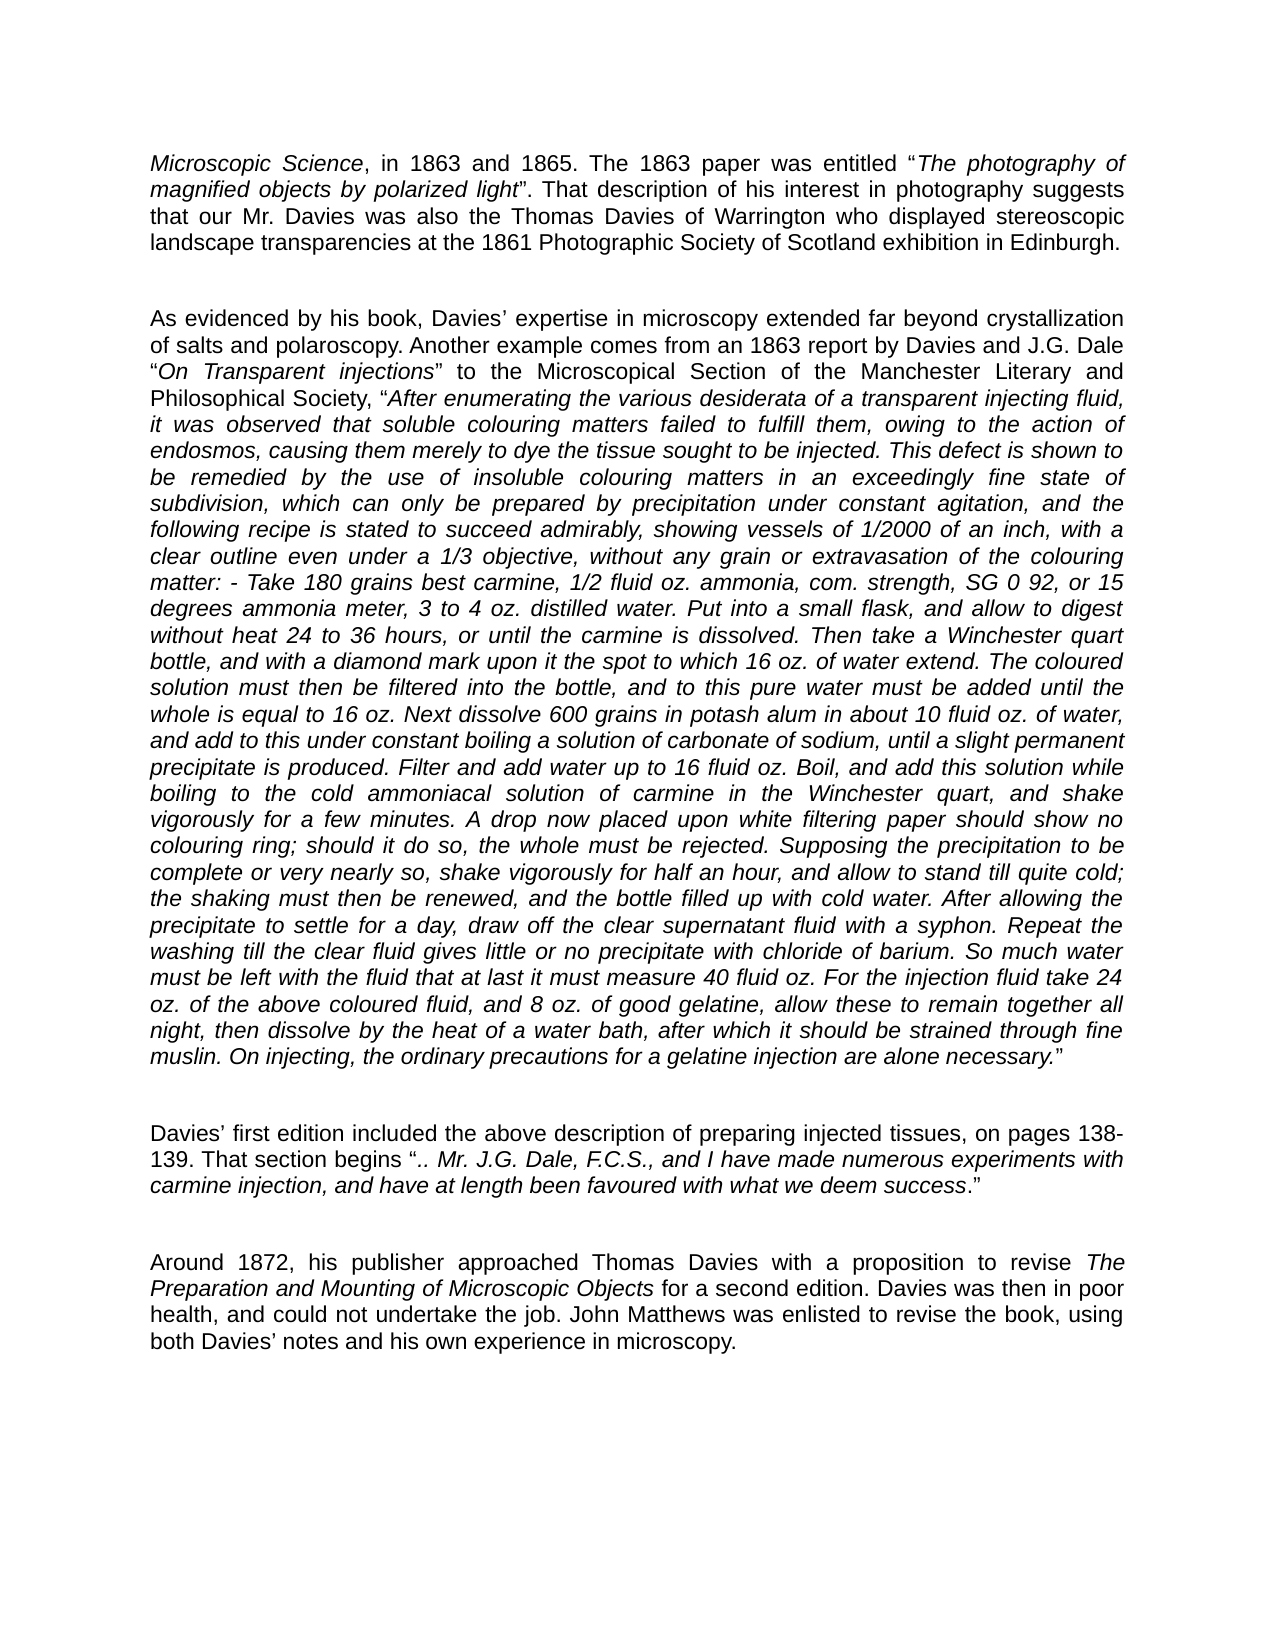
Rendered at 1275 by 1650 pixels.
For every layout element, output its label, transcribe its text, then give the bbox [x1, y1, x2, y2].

text Around 1872, his publisher approached Thomas Davies with a proposition to revise The Preparation and Mounting of Microscopic Objects for a second edition. Davies was then in poor health, and could not undertake the job. John Matthews was enlisted to revise the book, using both Davies’ notes and his own experience in microscopy. [150, 1249, 1125, 1354]
text Davies’ first edition included the above description of preparing injected tissues, on pages 138-139. That section begins “.. Mr. J.G. Dale, F.C.S., and I have made numerous experiments with carmine injection, and have at length been favoured with what we deem success.” [150, 1120, 1125, 1199]
text As evidenced by his book, Davies’ expertise in microscopy extended far beyond crystallization of salts and polaroscopy. Another example comes from an 1863 report by Davies and J.G. Dale “On Transparent injections” to the Microscopical Section of the Manchester Literary and Philosophical Society, “After enumerating the various desiderata of a transparent injecting fluid, it was observed that soluble colouring matters failed to fulfill them, owing to the action of endosmos, causing them merely to dye the tissue sought to be injected. This defect is shown to be remedied by the use of insoluble colouring matters in an exceedingly fine state of subdivision, which can only be prepared by precipitation under constant agitation, and the following recipe is stated to succeed admirably, showing vessels of 1/2000 of an inch, with a clear outline even under a 1/3 objective, without any grain or extravasation of the colouring matter: - Take 180 grains best carmine, 1/2 fluid oz. ammonia, com. strength, SG 0 92, or 15 degrees ammonia meter, 3 to 4 oz. distilled water. Put into a small flask, and allow to digest without heat 24 to 36 hours, or until the carmine is dissolved. Then take a Winchester quart bottle, and with a diamond mark upon it the spot to which 16 oz. of water extend. The coloured solution must then be filtered into the bottle, and to this pure water must be added until the whole is equal to 16 oz. Next dissolve 600 grains in potash alum in about 10 fluid oz. of water, and add to this under constant boiling a solution of carbonate of sodium, until a slight permanent precipitate is produced. Filter and add water up to 16 fluid oz. Boil, and add this solution while boiling to the cold ammoniacal solution of carmine in the Winchester quart, and shake vigorously for a few minutes. A drop now placed upon white filtering paper should show no colouring ring; should it do so, the whole must be rejected. Supposing the precipitation to be complete or very nearly so, shake vigorously for half an hour, and allow to stand till quite cold; the shaking must then be renewed, and the bottle filled up with cold water. After allowing the precipitate to settle for a day, draw off the clear supernatant fluid with a syphon. Repeat the washing till the clear fluid gives little or no precipitate with chloride of barium. So much water must be left with the fluid that at last it must measure 40 fluid oz. For the injection fluid take 24 oz. of the above coloured fluid, and 8 oz. of good gelatine, allow these to remain together all night, then dissolve by the heat of a water bath, after which it should be strained through fine muslin. On injecting, the ordinary precautions for a gelatine injection are alone necessary.” [150, 305, 1125, 1070]
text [150, 150, 1125, 255]
